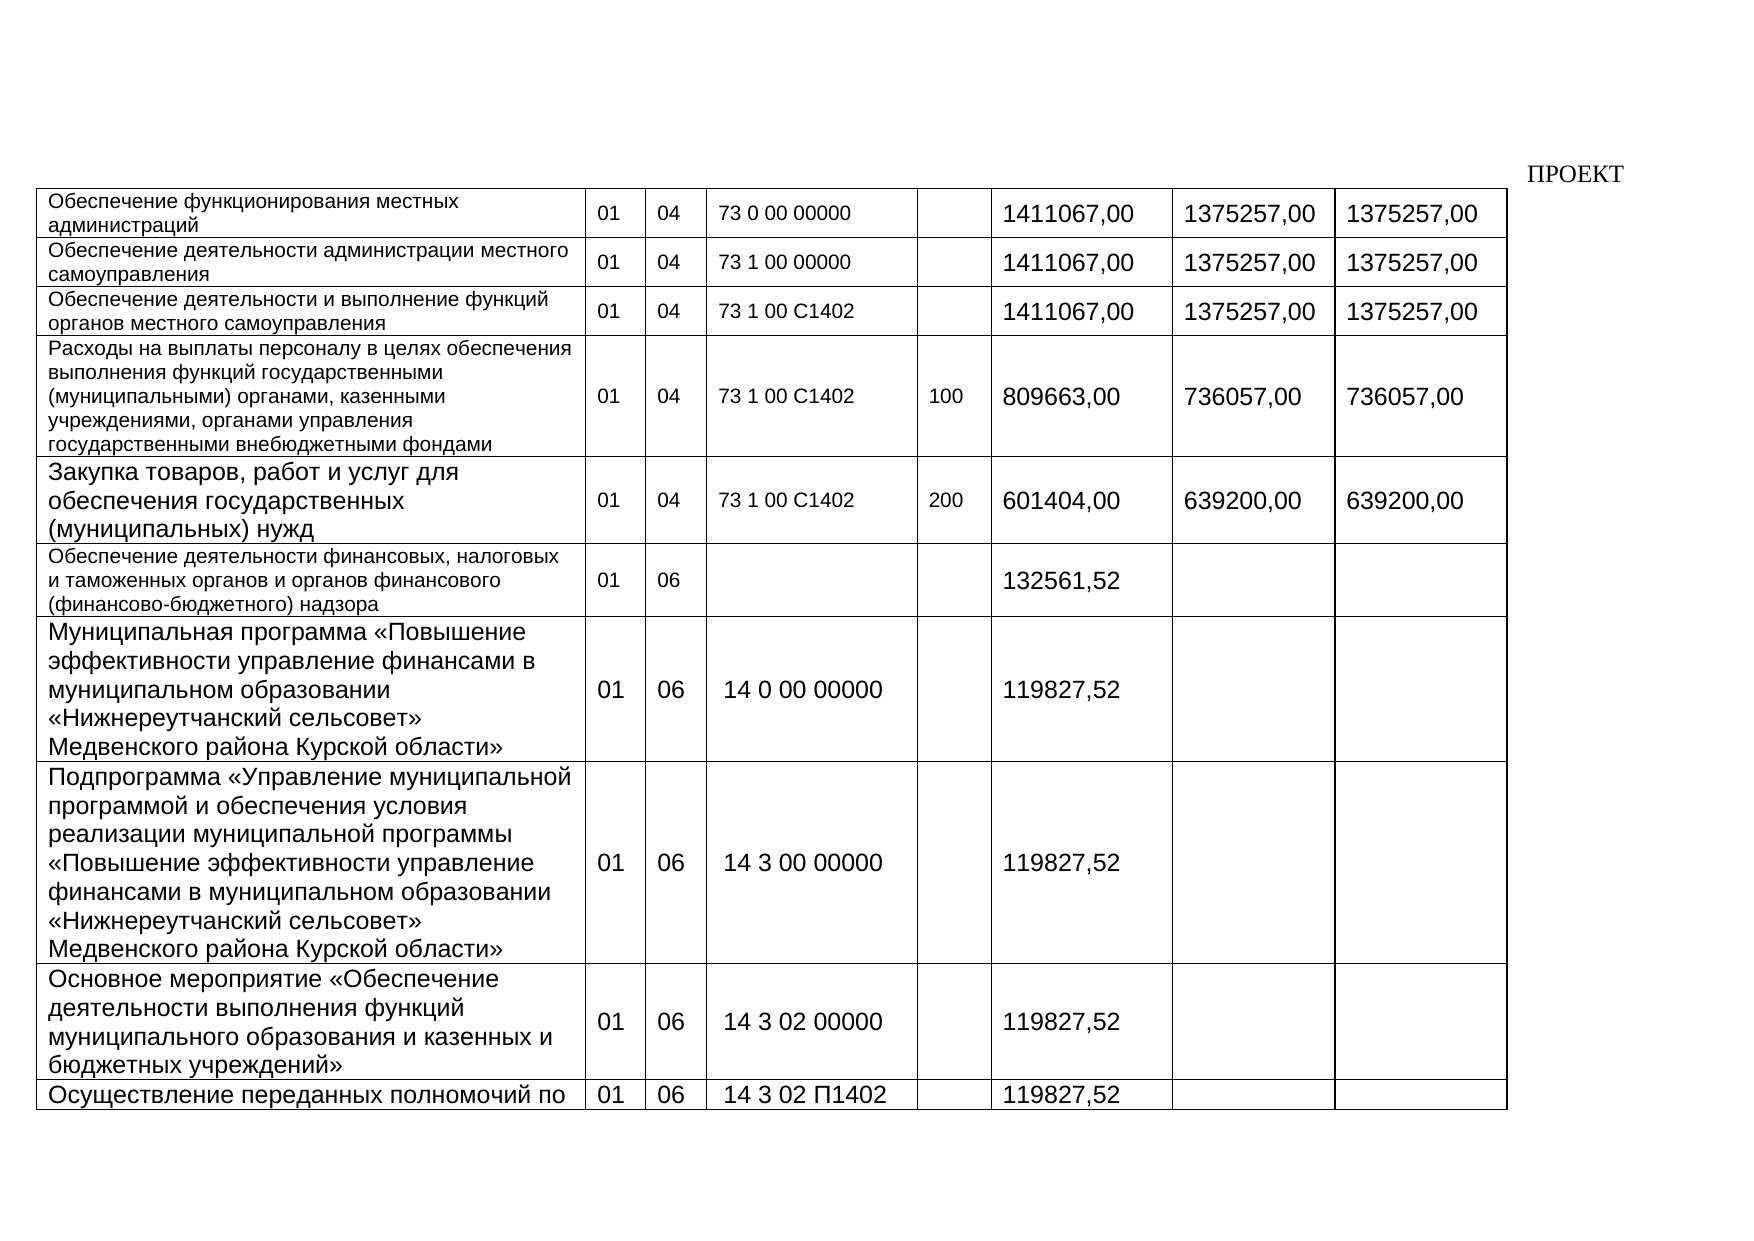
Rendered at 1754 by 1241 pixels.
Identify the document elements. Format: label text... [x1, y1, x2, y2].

table_cell 14 3 02 00000 [707, 964, 917, 1079]
table_cell 06 [646, 617, 706, 761]
table_cell 119827,52 [992, 762, 1172, 963]
table_cell 04 [646, 336, 706, 456]
table_cell [1173, 964, 1334, 1079]
table_cell Расходы на выплаты персоналу в целях обеспечения выполнения функций государственными (муниципальными) органами, казенными учреждениями, органами управления государственными внебюджетными фондами [37, 336, 585, 456]
table_cell 1411067,00 [992, 238, 1172, 286]
table_cell 04 [646, 238, 706, 286]
table_cell 601404,00 [992, 457, 1172, 543]
table_cell 01 [586, 457, 645, 543]
table_cell 01 [586, 1080, 645, 1109]
table_cell 01 [586, 544, 645, 616]
table_cell 73 1 00 С1402 [707, 457, 917, 543]
table_cell 01 [586, 762, 645, 963]
table_cell [918, 287, 991, 335]
table_cell 06 [646, 762, 706, 963]
table_cell 1375257,00 [1336, 238, 1506, 286]
table_cell Муниципальная программа «Повышение эффективности управление финансами в муниципальном образовании «Нижнереутчанский сельсовет» Медвенского района Курской области» [37, 617, 585, 761]
table_cell 01 [586, 287, 645, 335]
table_cell [1336, 617, 1506, 761]
table_cell 01 [586, 964, 645, 1079]
table_cell 01 [586, 238, 645, 286]
table_cell 639200,00 [1336, 457, 1506, 543]
table_cell 04 [646, 457, 706, 543]
table_cell 14 0 00 00000 [707, 617, 917, 761]
table_cell 100 [918, 336, 991, 456]
table_cell [918, 964, 991, 1079]
table_cell [1336, 964, 1506, 1079]
table_cell [918, 238, 991, 286]
table_cell [1173, 544, 1334, 616]
table_cell 14 3 02 П1402 [707, 1080, 917, 1109]
table_cell 73 1 00 С1402 [707, 287, 917, 335]
table_cell 1375257,00 [1173, 238, 1334, 286]
table_cell [1173, 1080, 1334, 1109]
table_cell 1411067,00 [992, 287, 1172, 335]
table_cell 01 [586, 617, 645, 761]
table_cell 06 [646, 964, 706, 1079]
table_cell 73 0 00 00000 [707, 189, 917, 237]
table_cell [918, 189, 991, 237]
table_cell 1375257,00 [1336, 189, 1506, 237]
table_cell 1411067,00 [992, 189, 1172, 237]
table_cell 736057,00 [1173, 336, 1334, 456]
table_cell [918, 1080, 991, 1109]
table_cell [918, 762, 991, 963]
table_cell Обеспечение деятельности финансовых, налоговых и таможенных органов и органов финансового (финансово-бюджетного) надзора [37, 544, 585, 616]
table_cell 01 [586, 336, 645, 456]
table_cell 200 [918, 457, 991, 543]
table_cell 73 1 00 00000 [707, 238, 917, 286]
table_cell 736057,00 [1336, 336, 1506, 456]
table_cell 01 [586, 189, 645, 237]
table_cell Обеспечение функционирования местных администраций [37, 189, 585, 237]
table_cell 1375257,00 [1173, 287, 1334, 335]
table_cell Основное мероприятие «Обеспечение деятельности выполнения функций муниципального образования и казенных и бюджетных учреждений» [37, 964, 585, 1079]
table_cell [707, 544, 917, 616]
table_cell 809663,00 [992, 336, 1172, 456]
table_cell 14 3 00 00000 [707, 762, 917, 963]
table_cell 119827,52 [992, 617, 1172, 761]
table_cell [1336, 1080, 1506, 1109]
table_cell 04 [646, 287, 706, 335]
table_cell [918, 617, 991, 761]
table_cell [37, 1080, 585, 1109]
table_cell Подпрограмма «Управление муниципальной программой и обеспечения условия реализации муниципальной программы «Повышение эффективности управление финансами в муниципальном образовании «Нижнереутчанский сельсовет» Медвенского района Курской области» [37, 762, 585, 963]
table_cell Обеспечение деятельности администрации местного самоуправления [37, 238, 585, 286]
table_cell 06 [646, 1080, 706, 1109]
table_cell Закупка товаров, работ и услуг для обеспечения государственных (муниципальных) нужд [37, 457, 585, 543]
table_cell Обеспечение деятельности и выполнение функций органов местного самоуправления [37, 287, 585, 335]
table_cell 73 1 00 С1402 [707, 336, 917, 456]
table_cell [1173, 762, 1334, 963]
table_cell 06 [646, 544, 706, 616]
table_cell 04 [646, 189, 706, 237]
table_cell [1173, 617, 1334, 761]
table_cell 639200,00 [1173, 457, 1334, 543]
table_cell [918, 544, 991, 616]
table_cell 119827,52 [992, 964, 1172, 1079]
table_cell [1336, 762, 1506, 963]
table_cell [1336, 544, 1506, 616]
table_cell 119827,52 [992, 1080, 1172, 1109]
table_cell 1375257,00 [1336, 287, 1506, 335]
table_cell 132561,52 [992, 544, 1172, 616]
table_cell 1375257,00 [1173, 189, 1334, 237]
